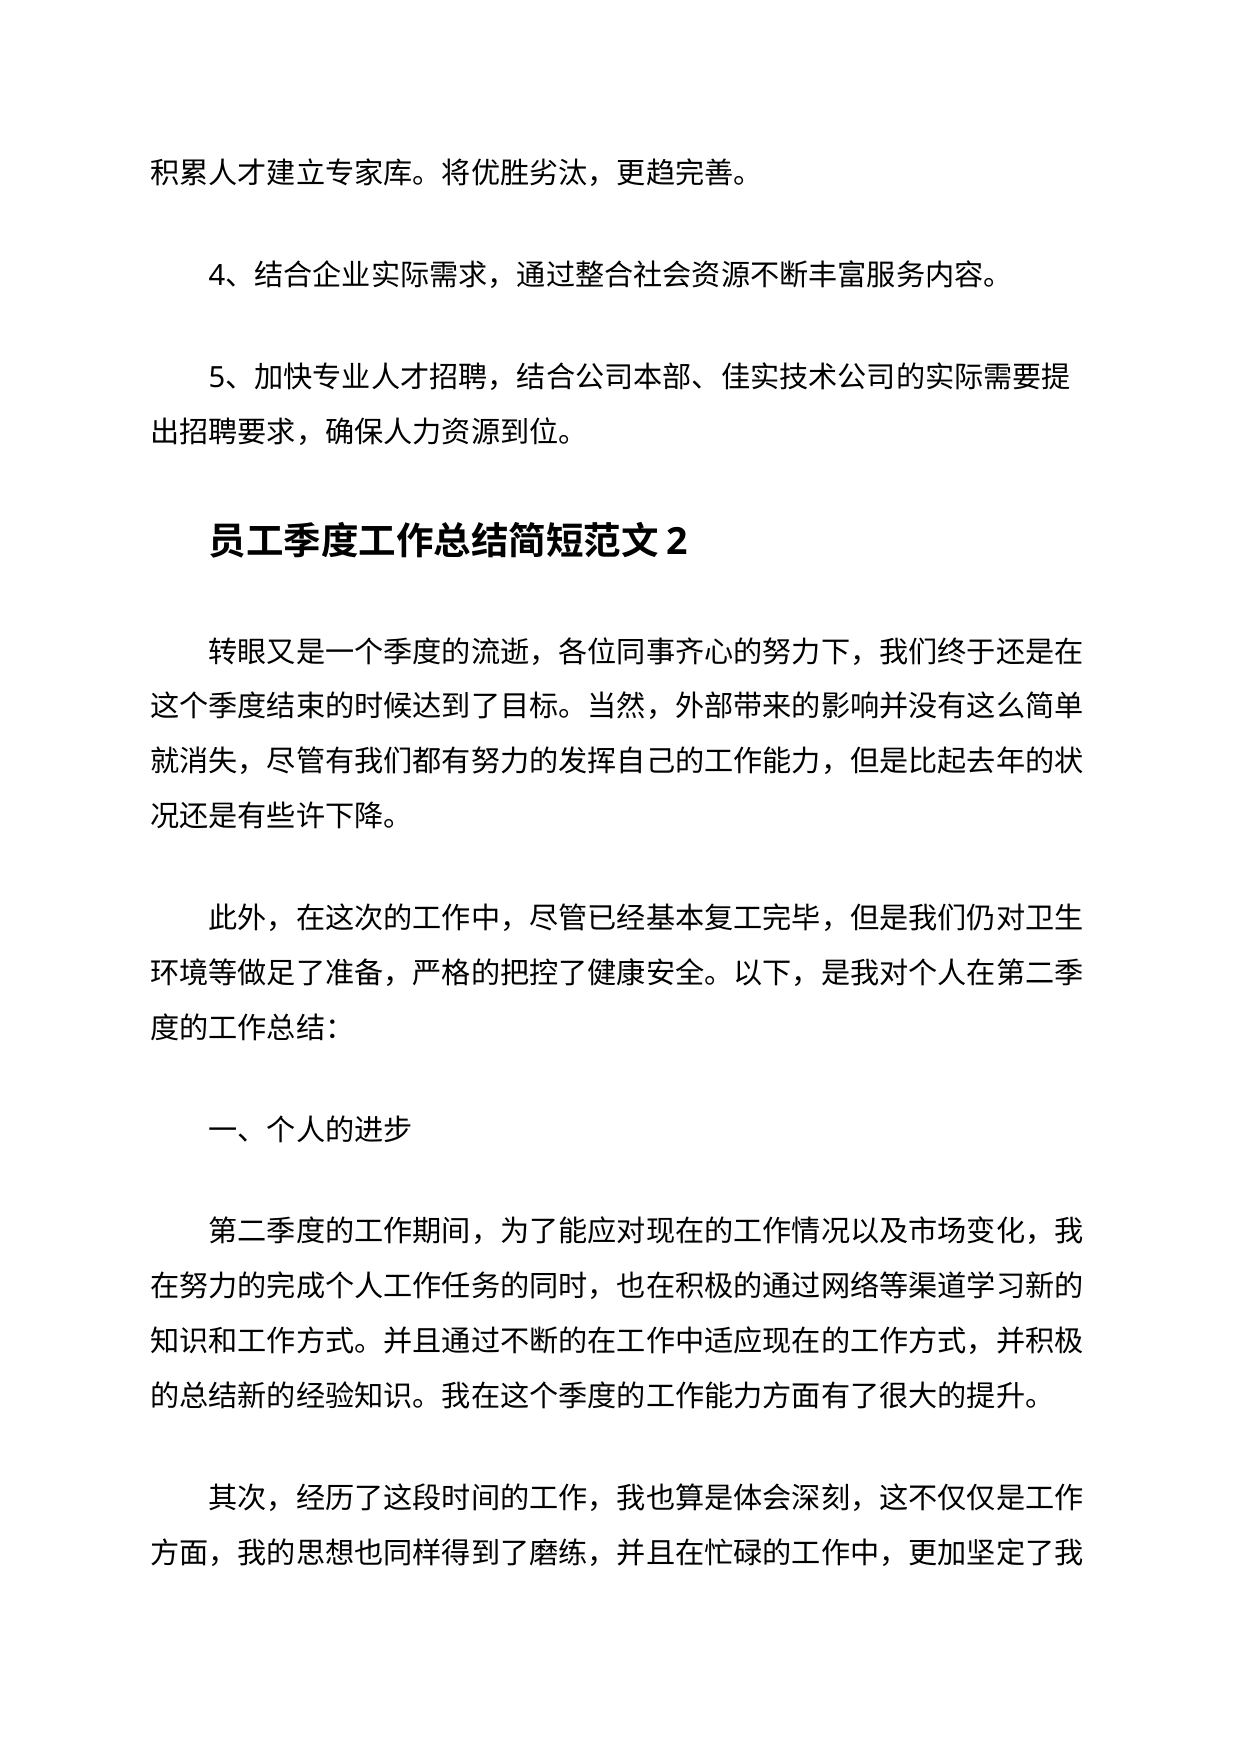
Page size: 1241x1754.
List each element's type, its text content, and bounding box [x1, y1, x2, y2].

text 转眼又是一个季度的流逝，各位同事齐心的努力下，我们终于还是在这个季度结束的时候达到了目标。当然，外部带来的影响并没有这么简单就消失，尽管有我们都有努力的发挥自己的工作能力，但是比起去年的状况还是有些许下降。 [150, 628, 1090, 835]
text 员工季度工作总结简短范文2 [150, 511, 1090, 565]
text 第二季度的工作期间，为了能应对现在的工作情况以及市场变化，我在努力的完成个人工作任务的同时，也在积极的通过网络等渠道学习新的知识和工作方式。并且通过不断的在工作中适应现在的工作方式，并积极的总结新的经验知识。我在这个季度的工作能力方面有了很大的提升。 [150, 1208, 1090, 1415]
text 一、个人的进步 [150, 1106, 1090, 1148]
text 4、结合企业实际需求，通过整合社会资源不断丰富服务内容。 [150, 252, 1090, 294]
text 此外，在这次的工作中，尽管已经基本复工完毕，但是我们仍对卫生环境等做足了准备，严格的把控了健康安全。以下，是我对个人在第二季度的工作总结： [150, 894, 1090, 1047]
text 5、加快专业人才招聘，结合公司本部、佳实技术公司的实际需要提出招聘要求，确保人力资源到位。 [150, 354, 1090, 451]
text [150, 1474, 1090, 1572]
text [150, 150, 1090, 192]
